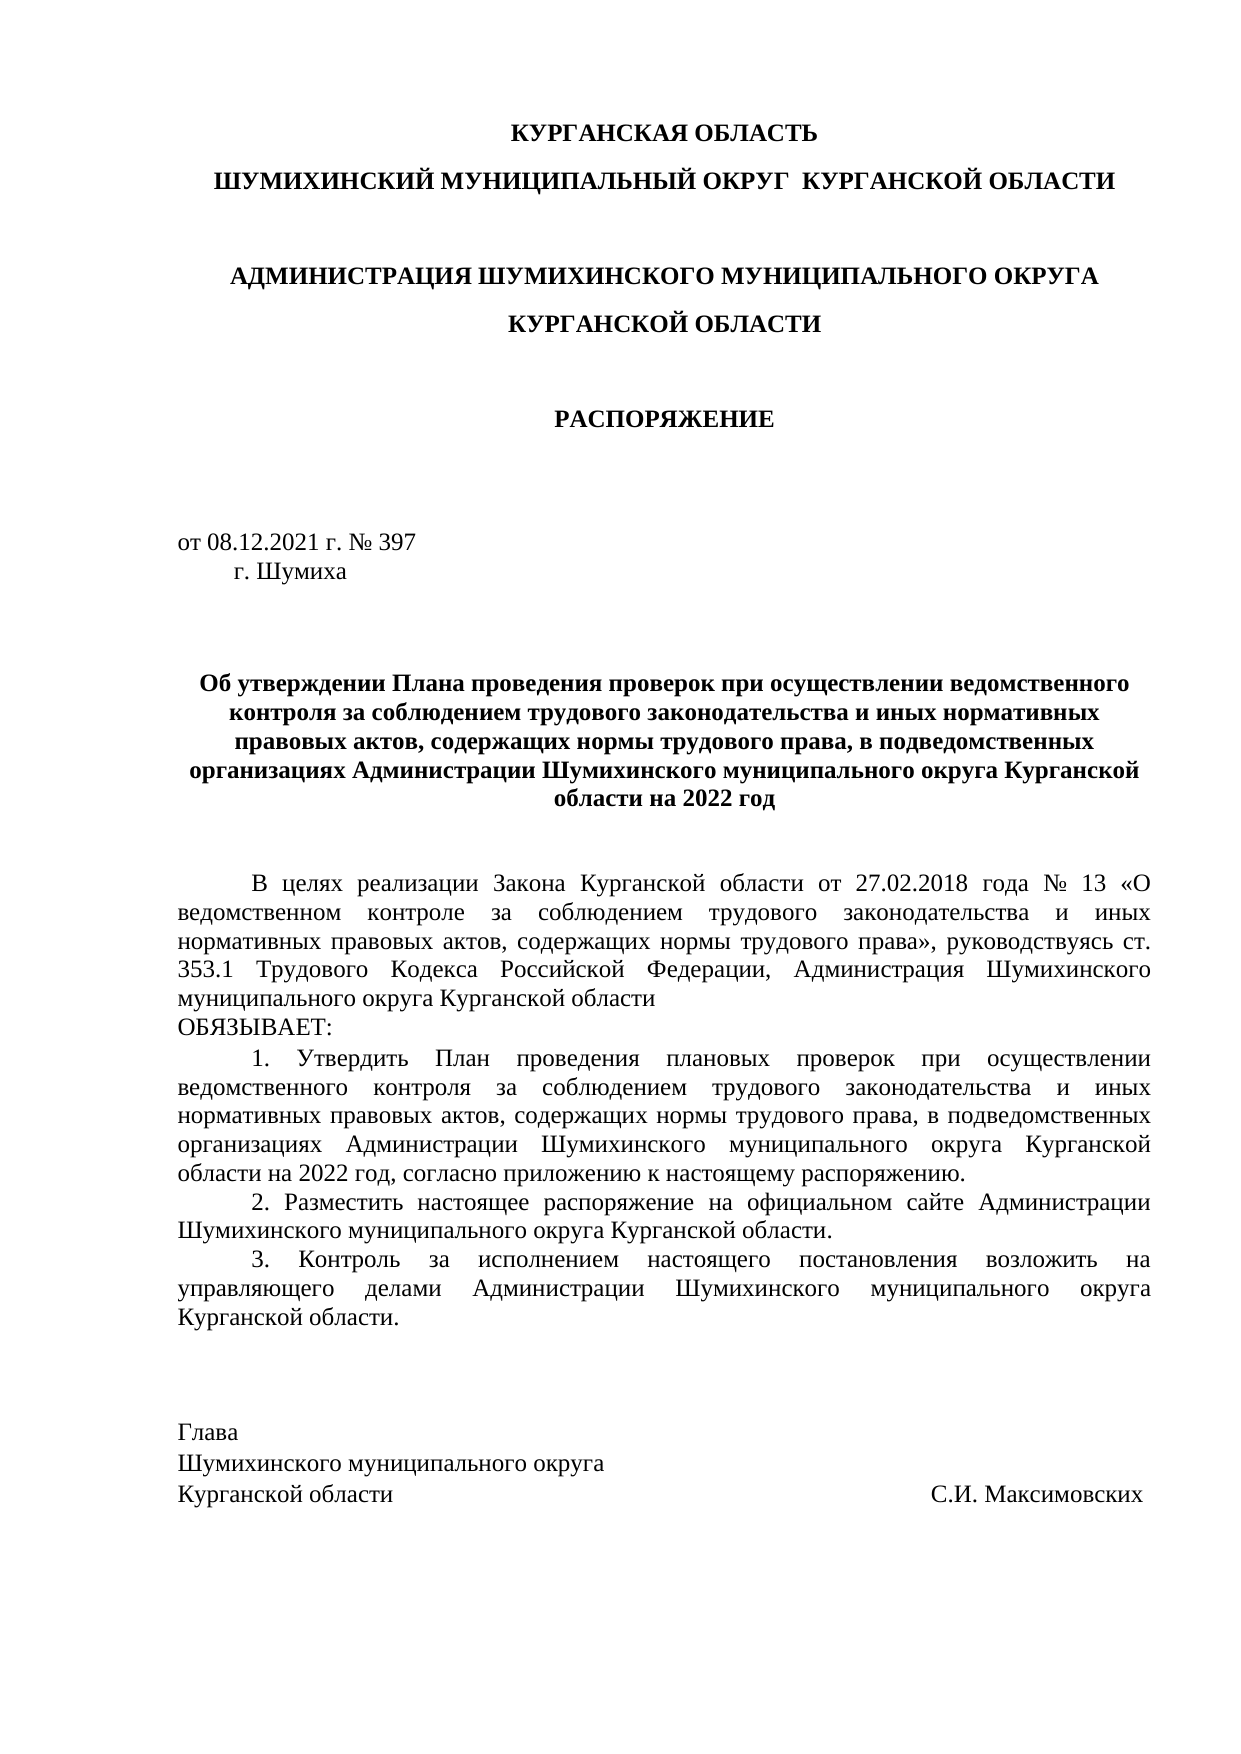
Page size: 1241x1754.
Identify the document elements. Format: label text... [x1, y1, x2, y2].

text 2. Разместить настоящее распоряжение на официальном сайте Администрации Шумихинского муниципального округа Курганской области. [177, 1187, 1152, 1244]
text г. Шумиха [177, 556, 1152, 584]
text Шумихинского муниципального округа [177, 1448, 1152, 1477]
text 1. Утвердить План проведения плановых проверок при осуществлении ведомственного контроля за соблюдением трудового законодательства и иных нормативных правовых актов, содержащих нормы трудового права, в подведомственных организациях Администрации Шумихинского муниципального округа Курганской области на 2022 год, согласно приложению к настоящему распоряжению. [177, 1043, 1152, 1187]
text КУРГАНСКОЙ ОБЛАСТИ [177, 309, 1152, 338]
text Курганской области С.И. Максимовских [177, 1479, 1152, 1508]
text РАСПОРЯЖЕНИЕ [177, 404, 1152, 433]
text КУРГАНСКАЯ ОБЛАСТЬ [177, 118, 1152, 147]
text Глава [177, 1417, 1152, 1446]
text 3. Контроль за исполнением настоящего постановления возложить на управляющего делами Администрации Шумихинского муниципального округа Курганской области. [177, 1244, 1152, 1331]
text АДМИНИСТРАЦИЯ ШУМИХИНСКОГО МУНИЦИПАЛЬНОГО ОКРУГА [177, 261, 1152, 290]
text ШУМИХИНСКИЙ МУНИЦИПАЛЬНЫЙ ОКРУГ КУРГАНСКОЙ ОБЛАСТИ [177, 166, 1152, 194]
text Об утверждении Плана проведения проверок при осуществлении ведомственного контроля за соблюдением трудового законодательства и иных нормативных правовых актов, содержащих нормы трудового права, в подведомственных организациях Администрации Шумихинского муниципального округа Курганской области на 2022 год [177, 668, 1152, 812]
text от 08.12.2021 г. № 397 [177, 527, 1152, 556]
text ОБЯЗЫВАЕТ: [177, 1012, 1152, 1041]
text В целях реализации Закона Курганской области от 27.02.2018 года № 13 «О ведомственном контроле за соблюдением трудового законодательства и иных нормативных правовых актов, содержащих нормы трудового права», руководствуясь ст. 353.1 Трудового Кодекса Российской Федерации, Администрация Шумихинского муниципального округа Курганской области [177, 868, 1152, 1012]
